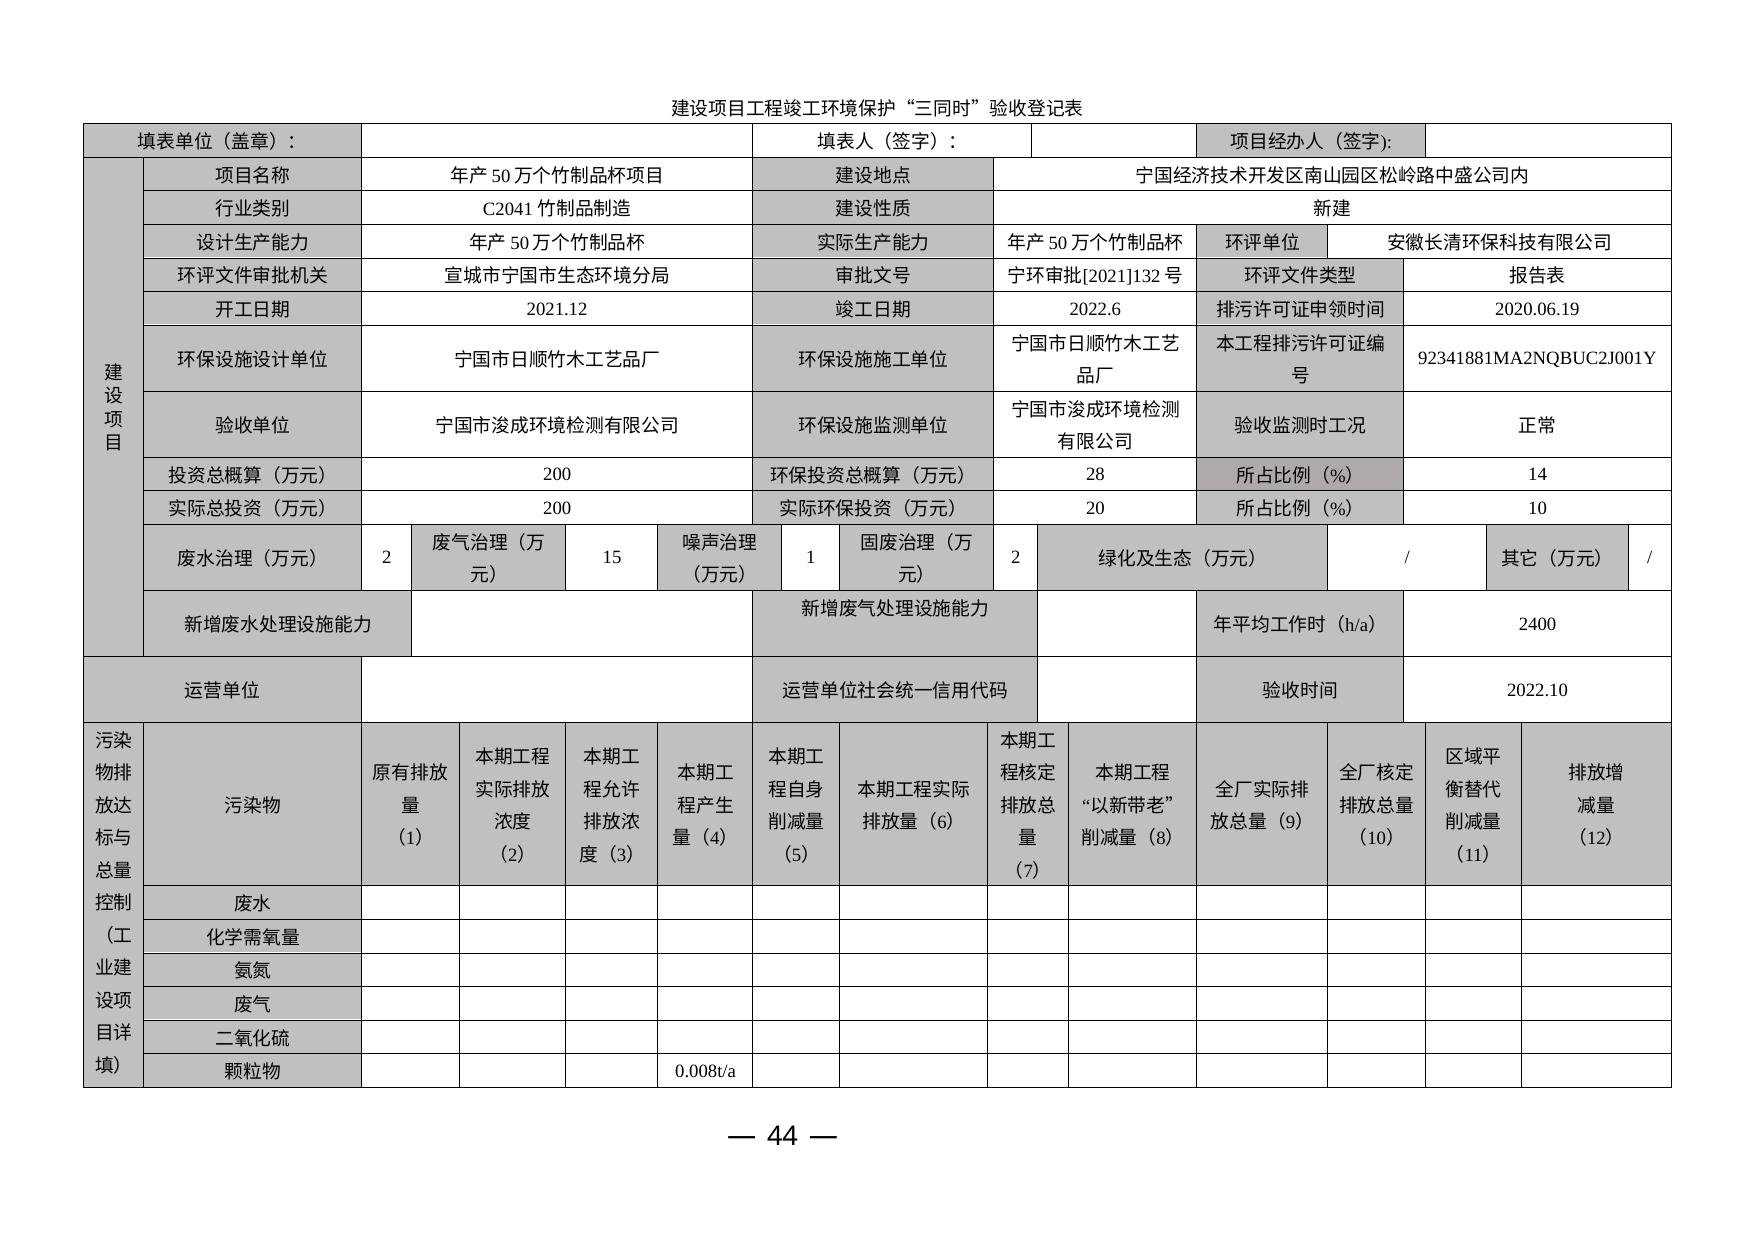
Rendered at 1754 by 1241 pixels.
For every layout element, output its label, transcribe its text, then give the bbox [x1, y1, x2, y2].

table_header 建设项目工程竣工环境保护“三同时”验收登记表 [83, 91, 1671, 123]
table_cell [566, 886, 657, 919]
table_cell [566, 920, 657, 952]
table_cell 建设地点 [753, 158, 993, 190]
table_cell 2021.12 [362, 292, 752, 324]
table_cell [1197, 920, 1327, 952]
table_cell 环评文件审批机关 [144, 259, 361, 291]
table_cell [566, 1054, 657, 1087]
table_cell 运营单位 [84, 657, 361, 722]
table_cell [1328, 954, 1425, 986]
table_cell 环评单位 [1197, 225, 1327, 257]
table_cell 2022.6 [994, 292, 1196, 324]
table_cell [460, 1054, 565, 1087]
table_cell 14 [1404, 458, 1671, 490]
table_cell [658, 954, 752, 986]
table_cell 建 设 项 目 [84, 158, 143, 656]
table_cell [362, 920, 459, 952]
table_cell 噪声治理（万元） [658, 525, 781, 590]
table_cell [1038, 657, 1196, 722]
table_cell 行业类别 [144, 191, 361, 224]
table_cell 建设性质 [753, 191, 993, 224]
table_cell 废气治理（万元） [412, 525, 565, 590]
table_cell 项目经办人（签字): [1197, 124, 1425, 157]
table_cell 本期工程产生量（4） [658, 723, 752, 885]
table_cell [988, 920, 1068, 952]
table_cell [1069, 886, 1196, 919]
table_cell 审批文号 [753, 259, 993, 291]
table_cell 新建 [994, 191, 1671, 224]
table_cell 宁国市浚成环境检测有限公司 [362, 392, 752, 457]
table_cell [658, 886, 752, 919]
table_cell [1197, 1054, 1327, 1087]
table_cell 宁国经济技术开发区南山园区松岭路中盛公司内 [994, 158, 1671, 190]
table_cell [460, 920, 565, 952]
table_cell 20 [994, 491, 1196, 524]
table_cell [753, 920, 839, 952]
table_cell [658, 920, 752, 952]
table_cell [362, 1021, 459, 1053]
table_cell 排污许可证申领时间 [1197, 292, 1403, 324]
table_cell 运营单位社会统一信用代码 [753, 657, 1037, 722]
table_cell 年产50万个竹制品杯项目 [362, 158, 752, 190]
table_cell 本工程排污许可证编号 [1197, 326, 1403, 391]
table_cell 实际生产能力 [753, 225, 993, 257]
table_cell [412, 591, 752, 656]
table_cell 开工日期 [144, 292, 361, 324]
table_cell [1032, 124, 1196, 157]
table_cell [1426, 1054, 1521, 1087]
table_cell [1197, 954, 1327, 986]
table_cell 本期工程核定排放总量（7） [988, 723, 1068, 885]
table_cell 其它（万元） [1487, 525, 1628, 590]
table_cell 环保设施监测单位 [753, 392, 993, 457]
table_cell 200 [362, 491, 752, 524]
table_cell [1197, 987, 1327, 1019]
table_cell 正常 [1404, 392, 1671, 457]
table_cell [460, 886, 565, 919]
table_cell 填表单位（盖章）： [84, 124, 361, 157]
table_cell [1328, 987, 1425, 1019]
table_cell 全厂核定排放总量（10） [1328, 723, 1425, 885]
table_cell [840, 987, 987, 1019]
table_cell 固废治理（万元） [840, 525, 993, 590]
table_cell [460, 987, 565, 1019]
table_cell [362, 657, 752, 722]
table_cell 本期工程 “以新带老” 削减量（8） [1069, 723, 1196, 885]
table_cell [840, 1021, 987, 1053]
table_cell [362, 987, 459, 1019]
table_cell [1426, 920, 1521, 952]
table_cell [362, 1054, 459, 1087]
table_cell 2020.06.19 [1404, 292, 1671, 324]
table_cell [658, 987, 752, 1019]
table_cell [1426, 886, 1521, 919]
table_cell [753, 886, 839, 919]
table_cell 实际环保投资（万元） [753, 491, 993, 524]
table_cell [840, 1054, 987, 1087]
table_cell 宣城市宁国市生态环境分局 [362, 259, 752, 291]
table_cell 区域平衡替代削减量（11） [1426, 723, 1521, 885]
table_cell 废水 [144, 886, 361, 919]
table_cell / [1629, 525, 1671, 590]
table_cell 报告表 [1404, 259, 1671, 291]
table_cell [1328, 886, 1425, 919]
table_cell [362, 886, 459, 919]
table_cell 10 [1404, 491, 1671, 524]
table_cell 本期工程实际排放浓度（2） [460, 723, 565, 885]
table_cell [840, 920, 987, 952]
table_cell [753, 1021, 839, 1053]
table_cell 验收监测时工况 [1197, 392, 1403, 457]
table_cell 新增废气处理设施能力 [753, 591, 1037, 656]
table_cell [1197, 1021, 1327, 1053]
table_cell [988, 1054, 1068, 1087]
table_cell 二氧化硫 [144, 1021, 361, 1053]
table_cell 2 [994, 525, 1037, 590]
table_cell C2041 竹制品制造 [362, 191, 752, 224]
table_cell 28 [994, 458, 1196, 490]
table_cell 宁国市日顺竹木工艺品厂 [362, 326, 752, 391]
table_cell 排放增 减量 （12） [1522, 723, 1671, 885]
table_cell 安徽长清环保科技有限公司 [1328, 225, 1671, 257]
table_cell [566, 1021, 657, 1053]
table_cell [1069, 987, 1196, 1019]
table_cell 1 [782, 525, 839, 590]
table_cell [1328, 920, 1425, 952]
table_cell [1522, 920, 1671, 952]
table_cell 环评文件类型 [1197, 259, 1403, 291]
table_cell [566, 987, 657, 1019]
table_cell 全厂实际排放总量（9） [1197, 723, 1327, 885]
table_cell 环保设施施工单位 [753, 326, 993, 391]
table_cell [460, 1021, 565, 1053]
table_cell 年产50万个竹制品杯 [362, 225, 752, 257]
table_cell 污染物 [144, 723, 361, 885]
table_cell [840, 886, 987, 919]
table_cell 本期工程允许 排放浓度（3） [566, 723, 657, 885]
table_cell [1328, 1021, 1425, 1053]
table_cell [1426, 954, 1521, 986]
table_cell 92341881MA2NQBUC2J001Y [1404, 326, 1671, 391]
table_cell 所占比例（%） [1197, 458, 1403, 490]
table_cell [1522, 1054, 1671, 1087]
table_cell 本期工程自身削减量（5） [753, 723, 839, 885]
table_cell 填表人（签字）： [753, 124, 1031, 157]
table_cell 废水治理（万元） [144, 525, 361, 590]
table_cell [988, 987, 1068, 1019]
table_cell 化学需氧量 [144, 920, 361, 952]
table_cell 年产50万个竹制品杯 [994, 225, 1196, 257]
table_cell 环保设施设计单位 [144, 326, 361, 391]
table_cell 15 [566, 525, 657, 590]
table_cell [1069, 920, 1196, 952]
table_cell [753, 954, 839, 986]
table_cell 新增废水处理设施能力 [144, 591, 411, 656]
table_cell 设计生产能力 [144, 225, 361, 257]
table_cell 污染 物排 放达 标与 总量 控制 （工 业建 设项 目详 填） [84, 723, 143, 1087]
table_cell 颗粒物 [144, 1054, 361, 1087]
table_cell 实际总投资（万元） [144, 491, 361, 524]
table_cell 宁国市日顺竹木工艺品厂 [994, 326, 1196, 391]
table_cell 氨氮 [144, 954, 361, 986]
table_cell 绿化及生态（万元） [1038, 525, 1327, 590]
table_cell 2 [362, 525, 411, 590]
table_cell [1522, 886, 1671, 919]
table_cell 宁环审批[2021]132号 [994, 259, 1196, 291]
table_cell 项目名称 [144, 158, 361, 190]
table_cell [1069, 1054, 1196, 1087]
table_cell [988, 886, 1068, 919]
table_cell [362, 124, 752, 157]
table_cell [1069, 1021, 1196, 1053]
table_cell 年平均工作时（h/a） [1197, 591, 1403, 656]
table_cell 废气 [144, 987, 361, 1019]
table_cell 所占比例（%） [1197, 491, 1403, 524]
table_cell 宁国市浚成环境检测有限公司 [994, 392, 1196, 457]
table_cell / [1328, 525, 1486, 590]
table_cell [1328, 1054, 1425, 1087]
table_cell 本期工程实际排放量（6） [840, 723, 987, 885]
table_cell 验收时间 [1197, 657, 1403, 722]
table_cell [753, 987, 839, 1019]
table_cell 200 [362, 458, 752, 490]
table_cell 环保投资总概算（万元） [753, 458, 993, 490]
table_cell 2400 [1404, 591, 1671, 656]
table_cell 原有排放量 （1） [362, 723, 459, 885]
table_cell 0.008t/a [658, 1054, 752, 1087]
table_cell 2022.10 [1404, 657, 1671, 722]
table_cell [460, 954, 565, 986]
table_cell [1426, 987, 1521, 1019]
table_cell [988, 954, 1068, 986]
table_cell [1426, 124, 1671, 157]
table_cell [362, 954, 459, 986]
table_cell [1522, 1021, 1671, 1053]
table_cell [1069, 954, 1196, 986]
table_cell 竣工日期 [753, 292, 993, 324]
table_cell [840, 954, 987, 986]
table_cell [1522, 954, 1671, 986]
table_cell [1522, 987, 1671, 1019]
table_cell [1038, 591, 1196, 656]
table_cell [988, 1021, 1068, 1053]
table_cell [658, 1021, 752, 1053]
table_cell [1426, 1021, 1521, 1053]
table_cell [566, 954, 657, 986]
table_cell 验收单位 [144, 392, 361, 457]
table_cell 投资总概算（万元） [144, 458, 361, 490]
table_cell [753, 1054, 839, 1087]
table_cell [1197, 886, 1327, 919]
